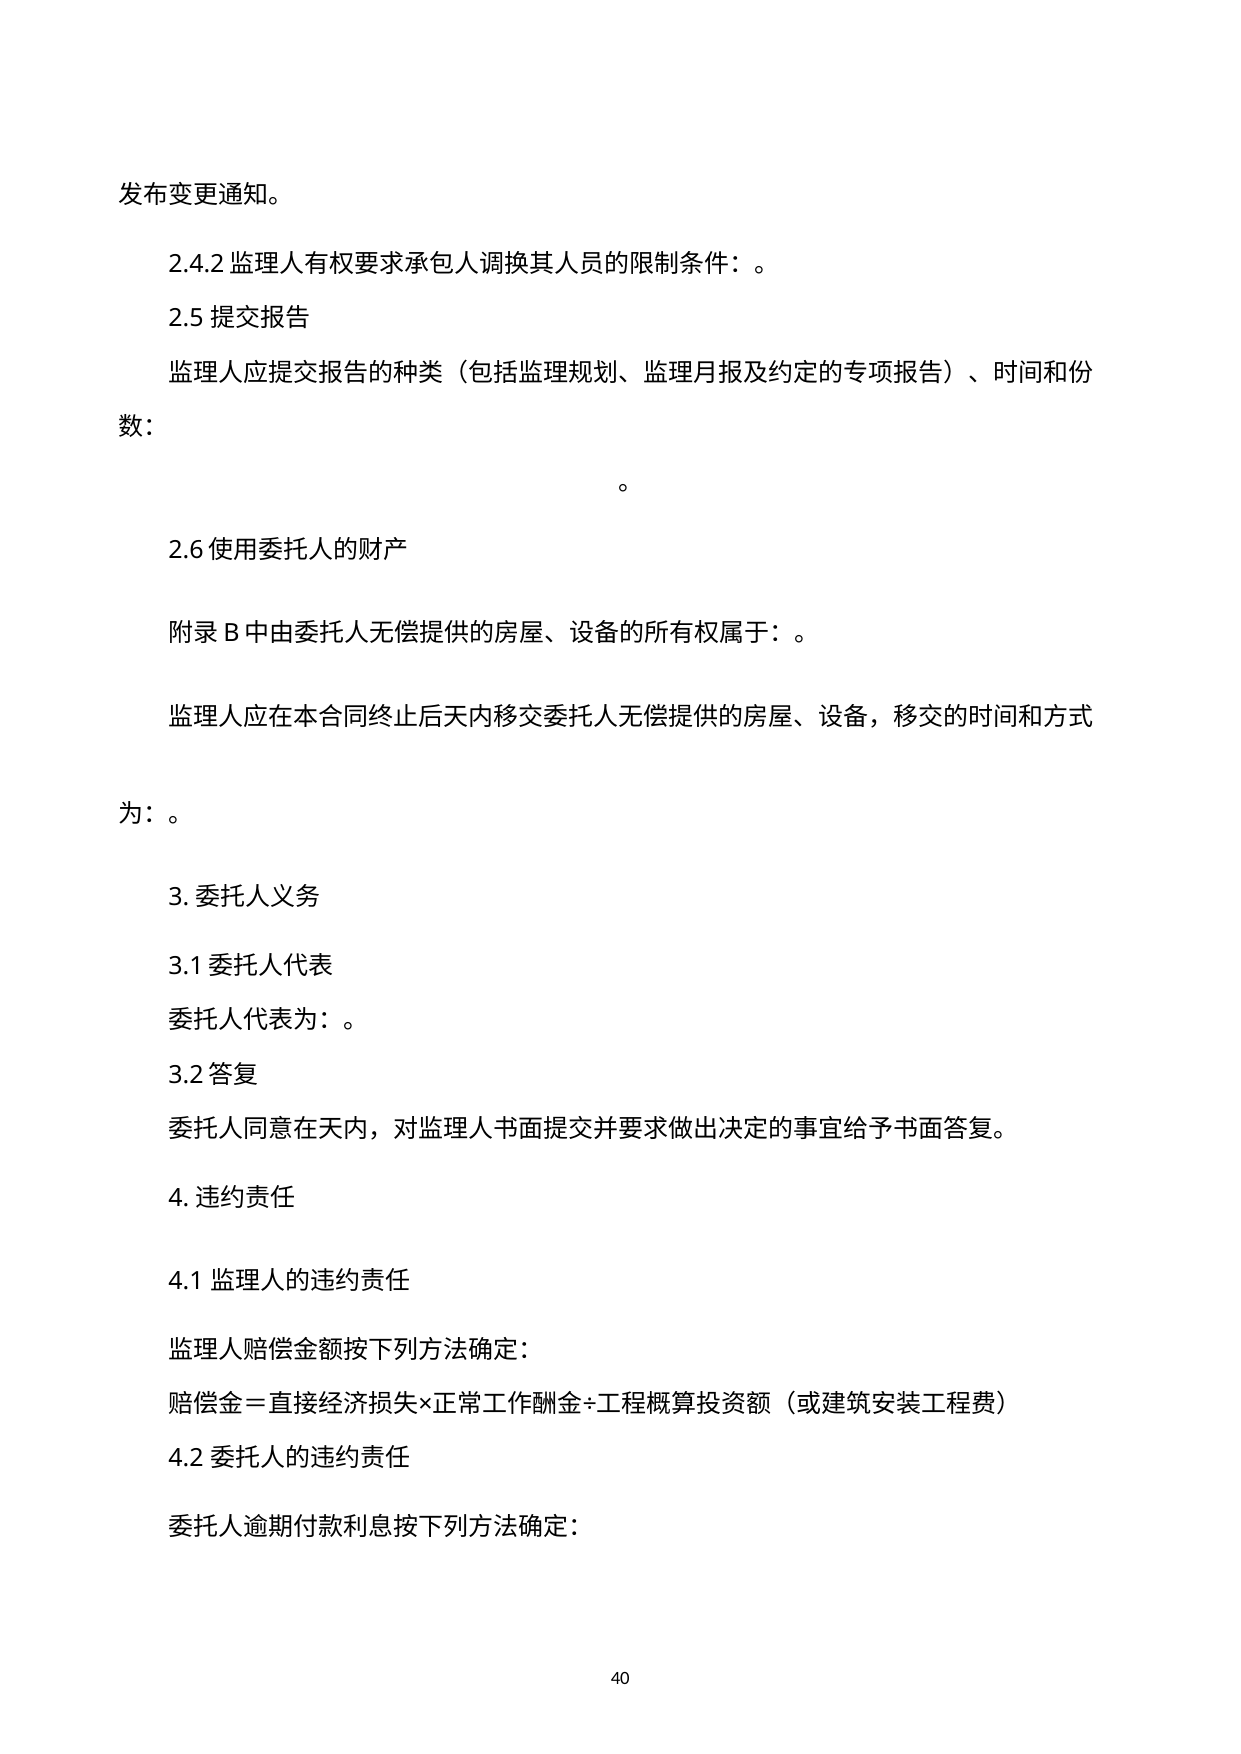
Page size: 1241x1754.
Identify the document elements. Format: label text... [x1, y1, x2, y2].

text 委托人逾期付款利息按下列方法确定： [118, 1492, 1122, 1557]
text 附录B中由委托人无偿提供的房屋、设备的所有权属于：。 [118, 598, 1122, 663]
text 3.2答复 [118, 1054, 1122, 1090]
text 监理人应在本合同终止后天内移交委托人无偿提供的房屋、设备，移交的时间和方式为：。 [118, 682, 1122, 844]
text 委托人同意在天内，对监理人书面提交并要求做出决定的事宜给予书面答复。 [118, 1108, 1122, 1145]
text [118, 160, 1122, 225]
text 监理人赔偿金额按下列方法确定： [118, 1329, 1122, 1365]
text 4.2 委托人的违约责任 [118, 1438, 1122, 1474]
text 4. 违约责任 [118, 1163, 1122, 1228]
text 2.5 提交报告 [118, 298, 1122, 334]
text 2.6使用委托人的财产 [118, 515, 1122, 580]
text 委托人代表为：。 [118, 1000, 1122, 1036]
text 。 [118, 461, 1122, 497]
text 2.4.2监理人有权要求承包人调换其人员的限制条件：。 [118, 243, 1122, 280]
text 监理人应提交报告的种类（包括监理规划、监理月报及约定的专项报告）、时间和份数： [118, 352, 1122, 443]
text 4.1 监理人的违约责任 [118, 1246, 1122, 1311]
text 3. 委托人义务 [118, 862, 1122, 927]
text 赔偿金＝直接经济损失×正常工作酬金÷工程概算投资额（或建筑安装工程费） [118, 1383, 1122, 1420]
text 3.1委托人代表 [118, 945, 1122, 982]
